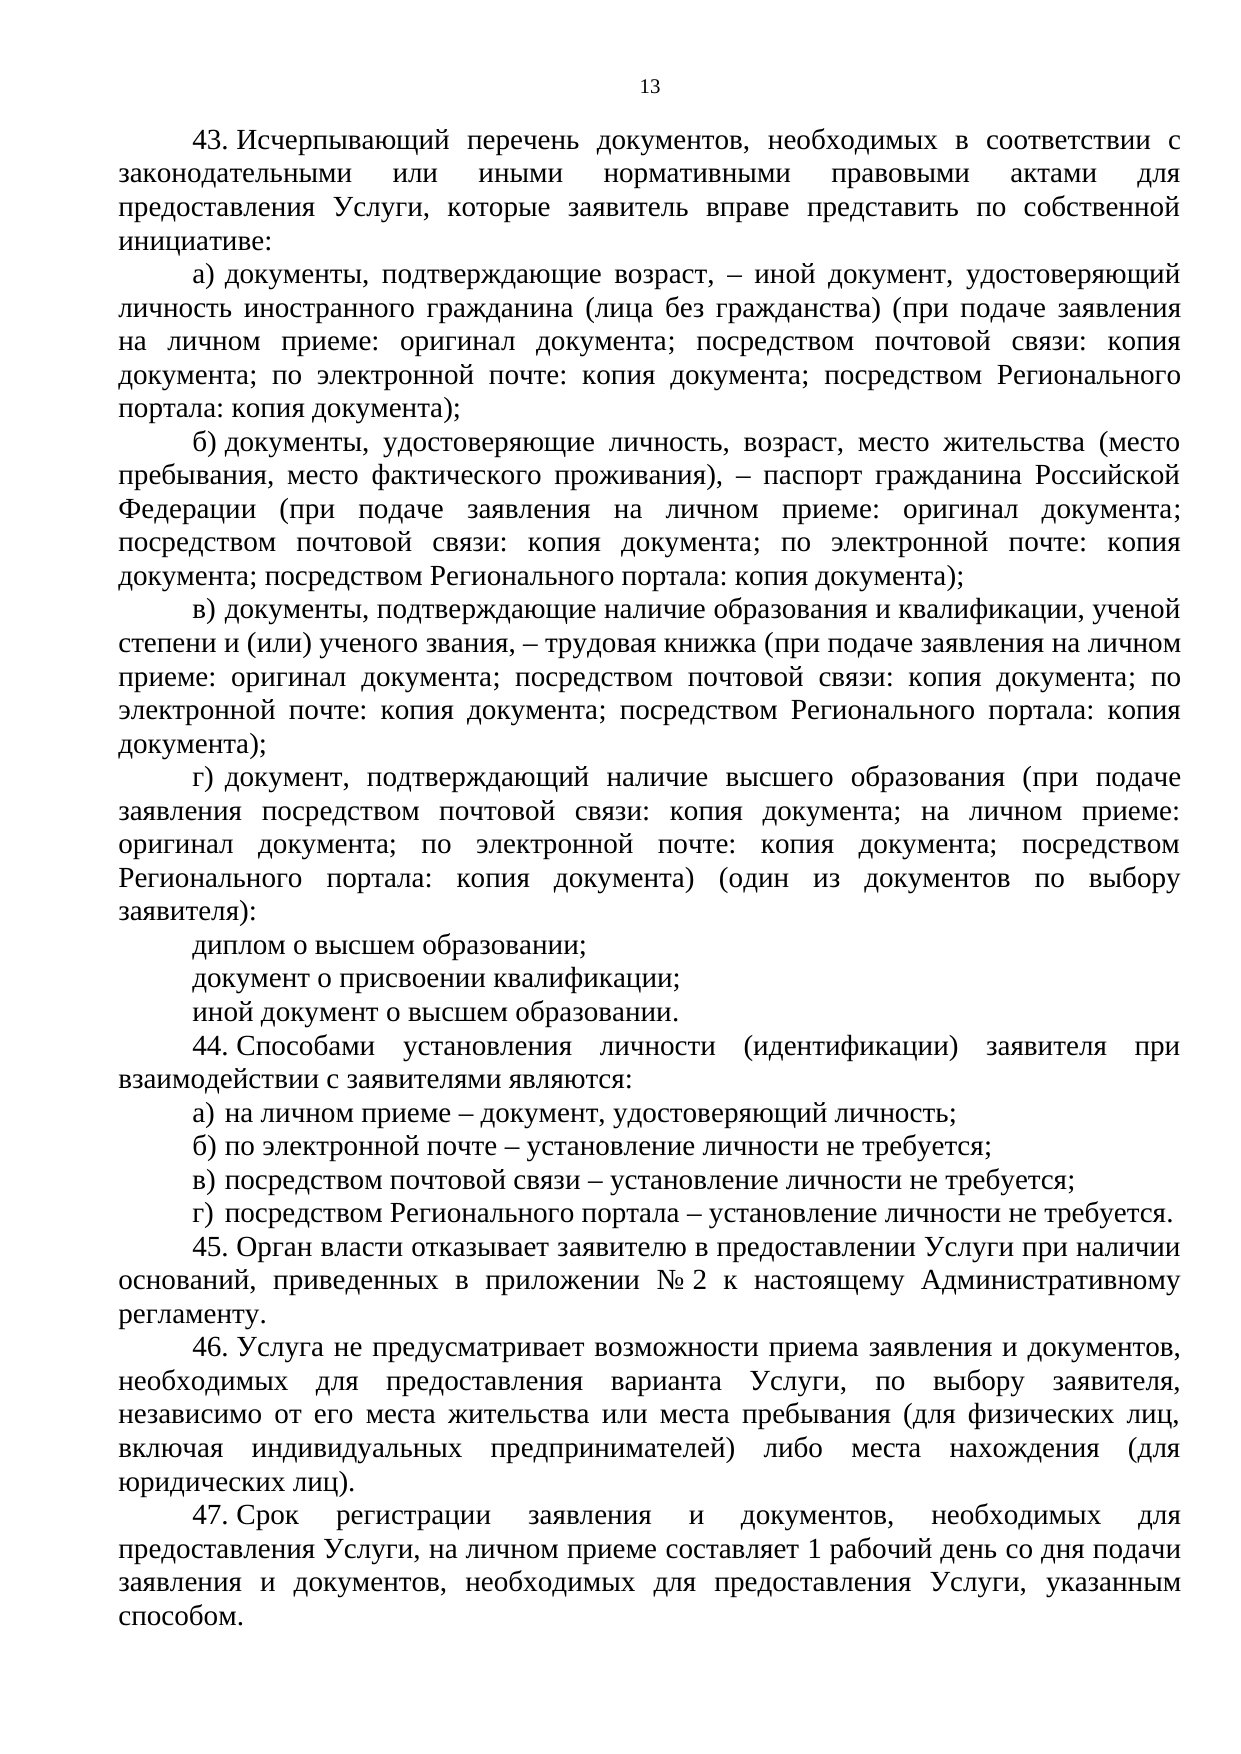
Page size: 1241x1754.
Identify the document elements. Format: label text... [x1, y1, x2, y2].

list на личном приеме – документ, удостоверяющий личность; [118, 1095, 1181, 1128]
list посредством Регионального портала – установление личности не требуется. [118, 1195, 1181, 1229]
text документ о присвоении квалификации; [118, 961, 1181, 994]
list документ, подтверждающий наличие высшего образования (при подаче заявления посредством почтовой связи: копия документа; на личном приеме: оригинал документа; по электронной почте: копия документа; посредством Регионального портала: копия документа) (один из документов по выбору заявителя): [118, 759, 1181, 927]
list Срок регистрации заявления и документов, необходимых для предоставления Услуги, на личном приеме составляет 1 рабочий день со дня подачи заявления и документов, необходимых для предоставления Услуги, указанным способом. [118, 1497, 1181, 1631]
list Орган власти отказывает заявителю в предоставлении Услуги при наличии оснований, приведенных в приложении № 2 к настоящему Административному регламенту. [118, 1229, 1181, 1329]
list по электронной почте – установление личности не требуется; [118, 1128, 1181, 1162]
list Способами установления личности (идентификации) заявителя при взаимодействии с заявителями являются: [118, 1028, 1181, 1095]
list документы, подтверждающие наличие образования и квалификации, ученой степени и (или) ученого звания, – трудовая книжка (при подаче заявления на личном приеме: оригинал документа; посредством почтовой связи: копия документа; по электронной почте: копия документа; посредством Регионального портала: копия документа); [118, 592, 1181, 759]
text диплом о высшем образовании; [118, 927, 1181, 961]
list посредством почтовой связи – установление личности не требуется; [118, 1162, 1181, 1195]
list документы, подтверждающие возраст, – иной документ, удостоверяющий личность иностранного гражданина (лица без гражданства) (при подаче заявления на личном приеме: оригинал документа; посредством почтовой связи: копия документа; по электронной почте: копия документа; посредством Регионального портала: копия документа); [118, 256, 1181, 424]
list Исчерпывающий перечень документов, необходимых в соответствии с законодательными или иными нормативными правовыми актами для предоставления Услуги, которые заявитель вправе представить по собственной инициативе: [118, 122, 1181, 256]
list документы, удостоверяющие личность, возраст, место жительства (место пребывания, место фактического проживания), – паспорт гражданина Российской Федерации (при подаче заявления на личном приеме: оригинал документа; посредством почтовой связи: копия документа; по электронной почте: копия документа; посредством Регионального портала: копия документа); [118, 424, 1181, 592]
text иной документ о высшем образовании. [118, 994, 1181, 1028]
list Услуга не предусматривает возможности приема заявления и документов, необходимых для предоставления варианта Услуги, по выбору заявителя, независимо от его места жительства или места пребывания (для физических лиц, включая индивидуальных предпринимателей) либо места нахождения (для юридических лиц). [118, 1329, 1181, 1497]
